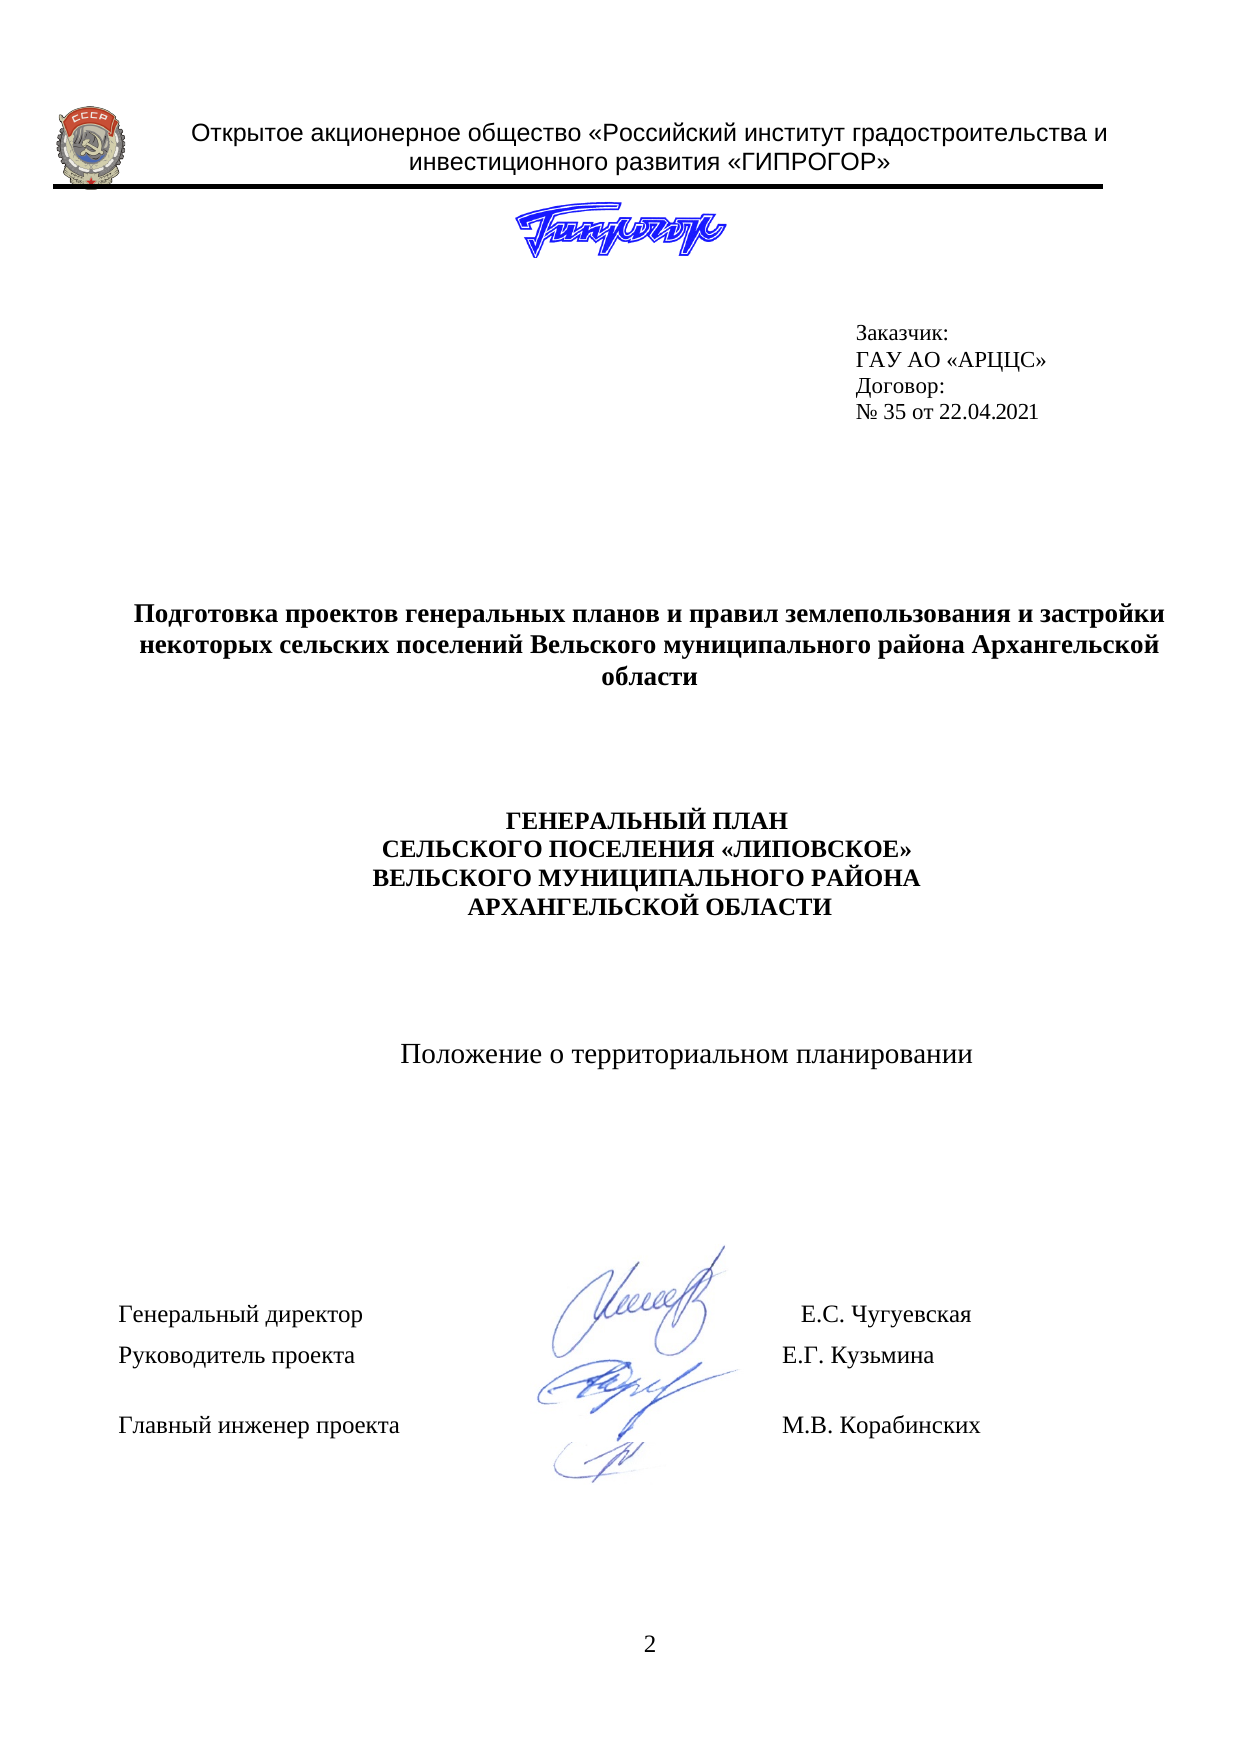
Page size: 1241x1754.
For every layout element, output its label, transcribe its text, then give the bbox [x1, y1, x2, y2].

text СЕЛЬСКОГО ПОСЕЛЕНИЯ «ЛИПОВСКОЕ» [118, 834, 1175, 863]
text ГАУ АО «АРЦЦС» [856, 346, 1181, 372]
picture [56, 106, 126, 184]
text Генеральный директор Е.С. Чугуевская [118, 1299, 550, 1328]
picture [511, 197, 727, 258]
text Подготовка проектов генеральных планов и правил землепользования и застройки некоторых сельских поселений Вельского муниципального района Архангельской области [118, 597, 1181, 691]
text Руководитель проекта Е.Г. Кузьмина [118, 1341, 550, 1369]
text Открытое акционерное общество «Российский институт градостроительства и инвестиционного развития «ГИПРОГОР» [126, 118, 1181, 176]
text № 35 от 22.04.2021 [856, 398, 1181, 425]
text Заказчик: [856, 319, 1181, 346]
text Главный инженер проекта М.В. Корабинских [118, 1411, 530, 1439]
text Главный инженер проекта М.В. Корабинских [746, 1411, 1181, 1439]
text Генеральный директор Е.С. Чугуевская [729, 1299, 1181, 1328]
text архангельской области [118, 892, 1181, 921]
text Положение о территориальном планировании [118, 1036, 1181, 1069]
text Руководитель проекта Е.Г. Кузьмина [729, 1341, 1181, 1369]
text Договор: [856, 372, 1181, 398]
text ВЕЛЬСКОГО муниципального района [118, 863, 1175, 892]
text ГЕНЕРАЛЬНЫЙ ПЛАН [118, 806, 1175, 834]
picture [530, 1244, 746, 1485]
